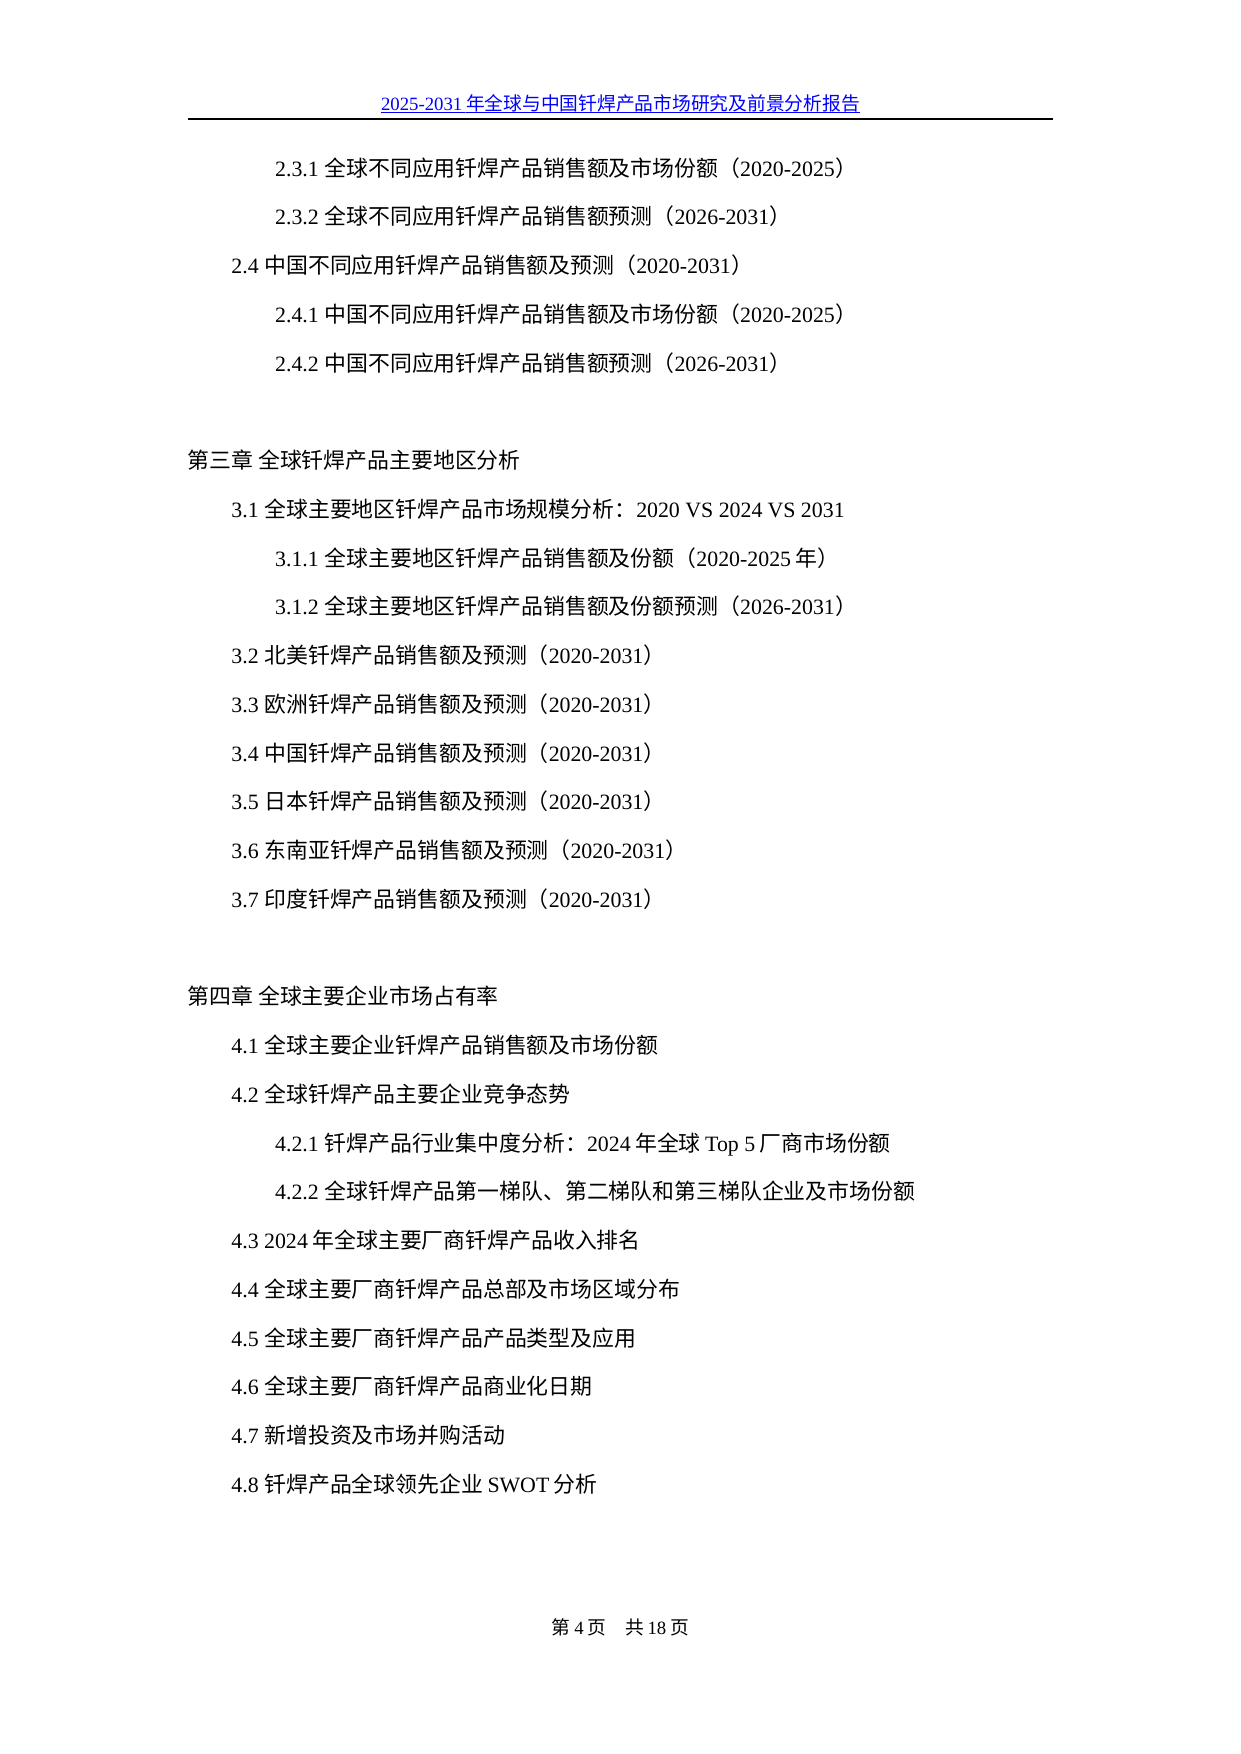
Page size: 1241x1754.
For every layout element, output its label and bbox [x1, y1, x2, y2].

text [187, 150, 1053, 1499]
